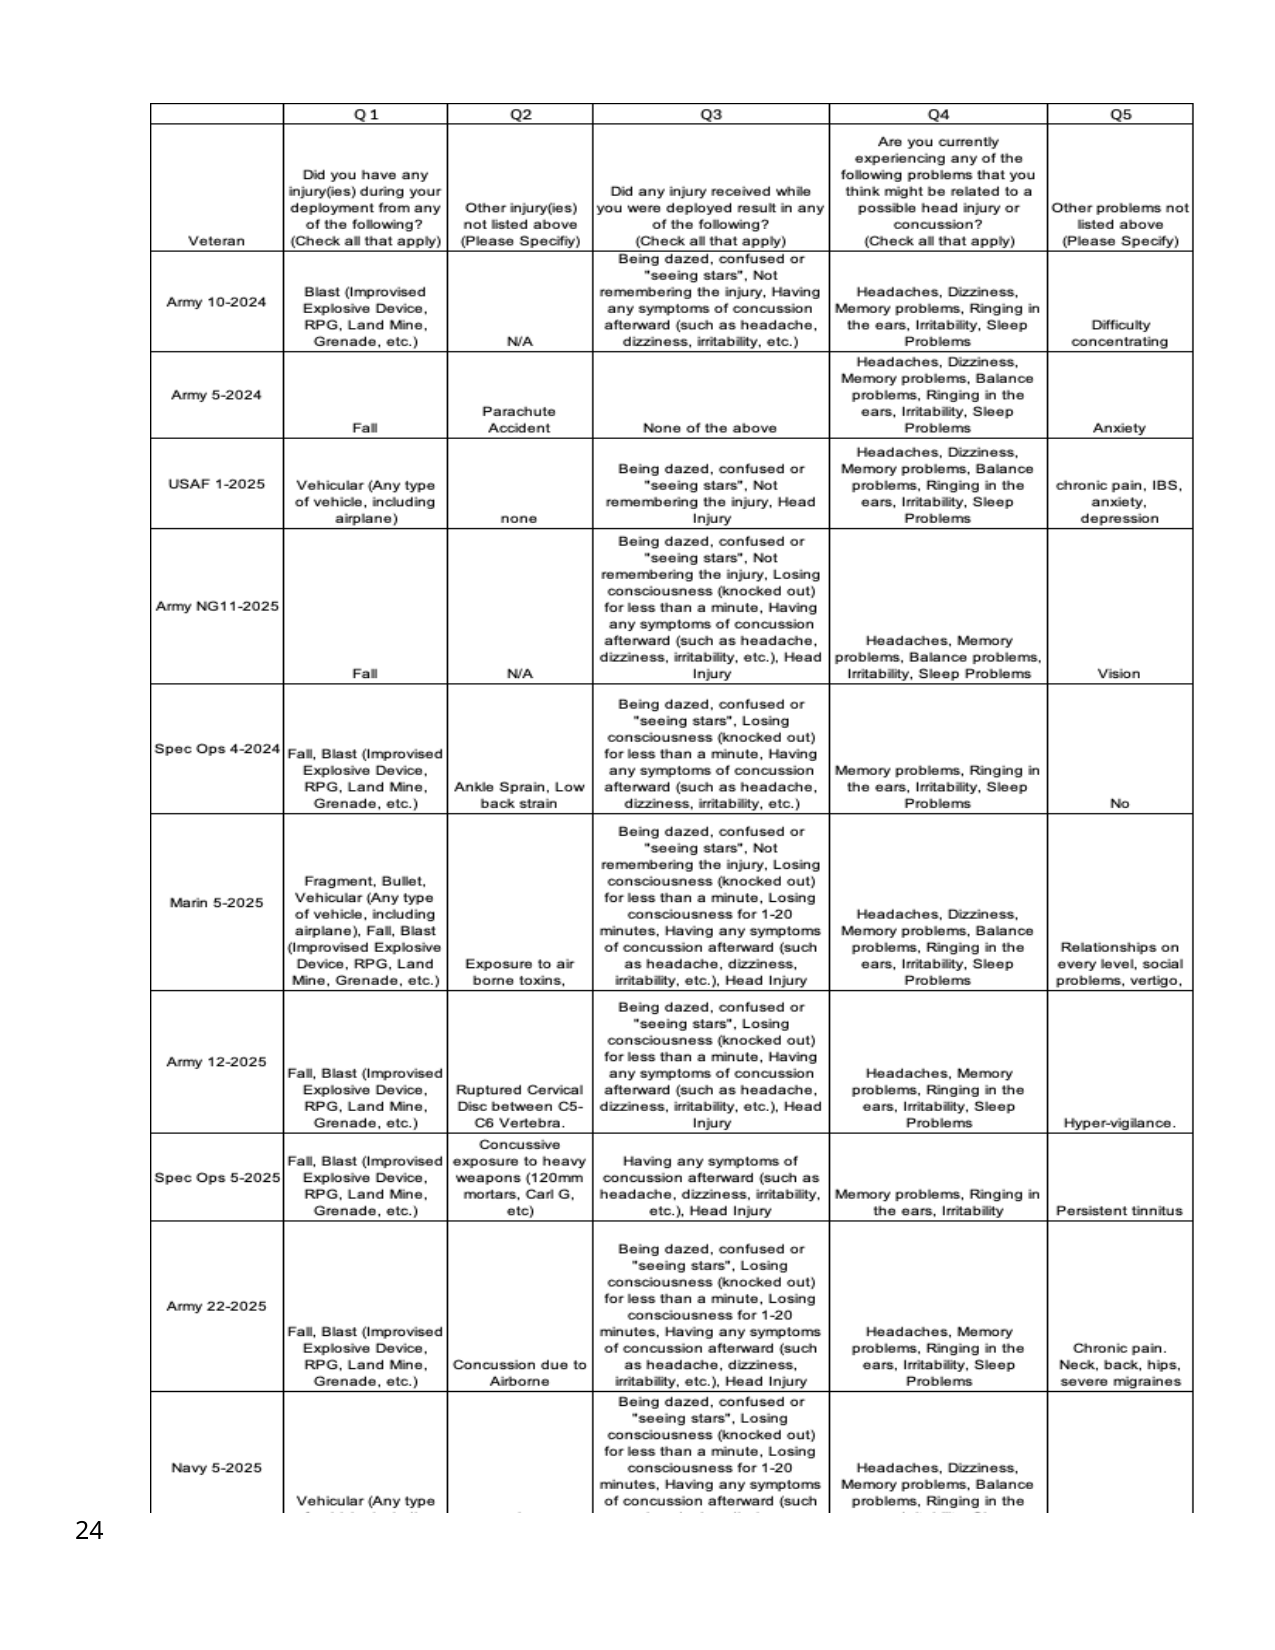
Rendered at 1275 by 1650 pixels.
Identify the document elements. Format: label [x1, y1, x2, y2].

picture [150, 103, 1194, 1513]
